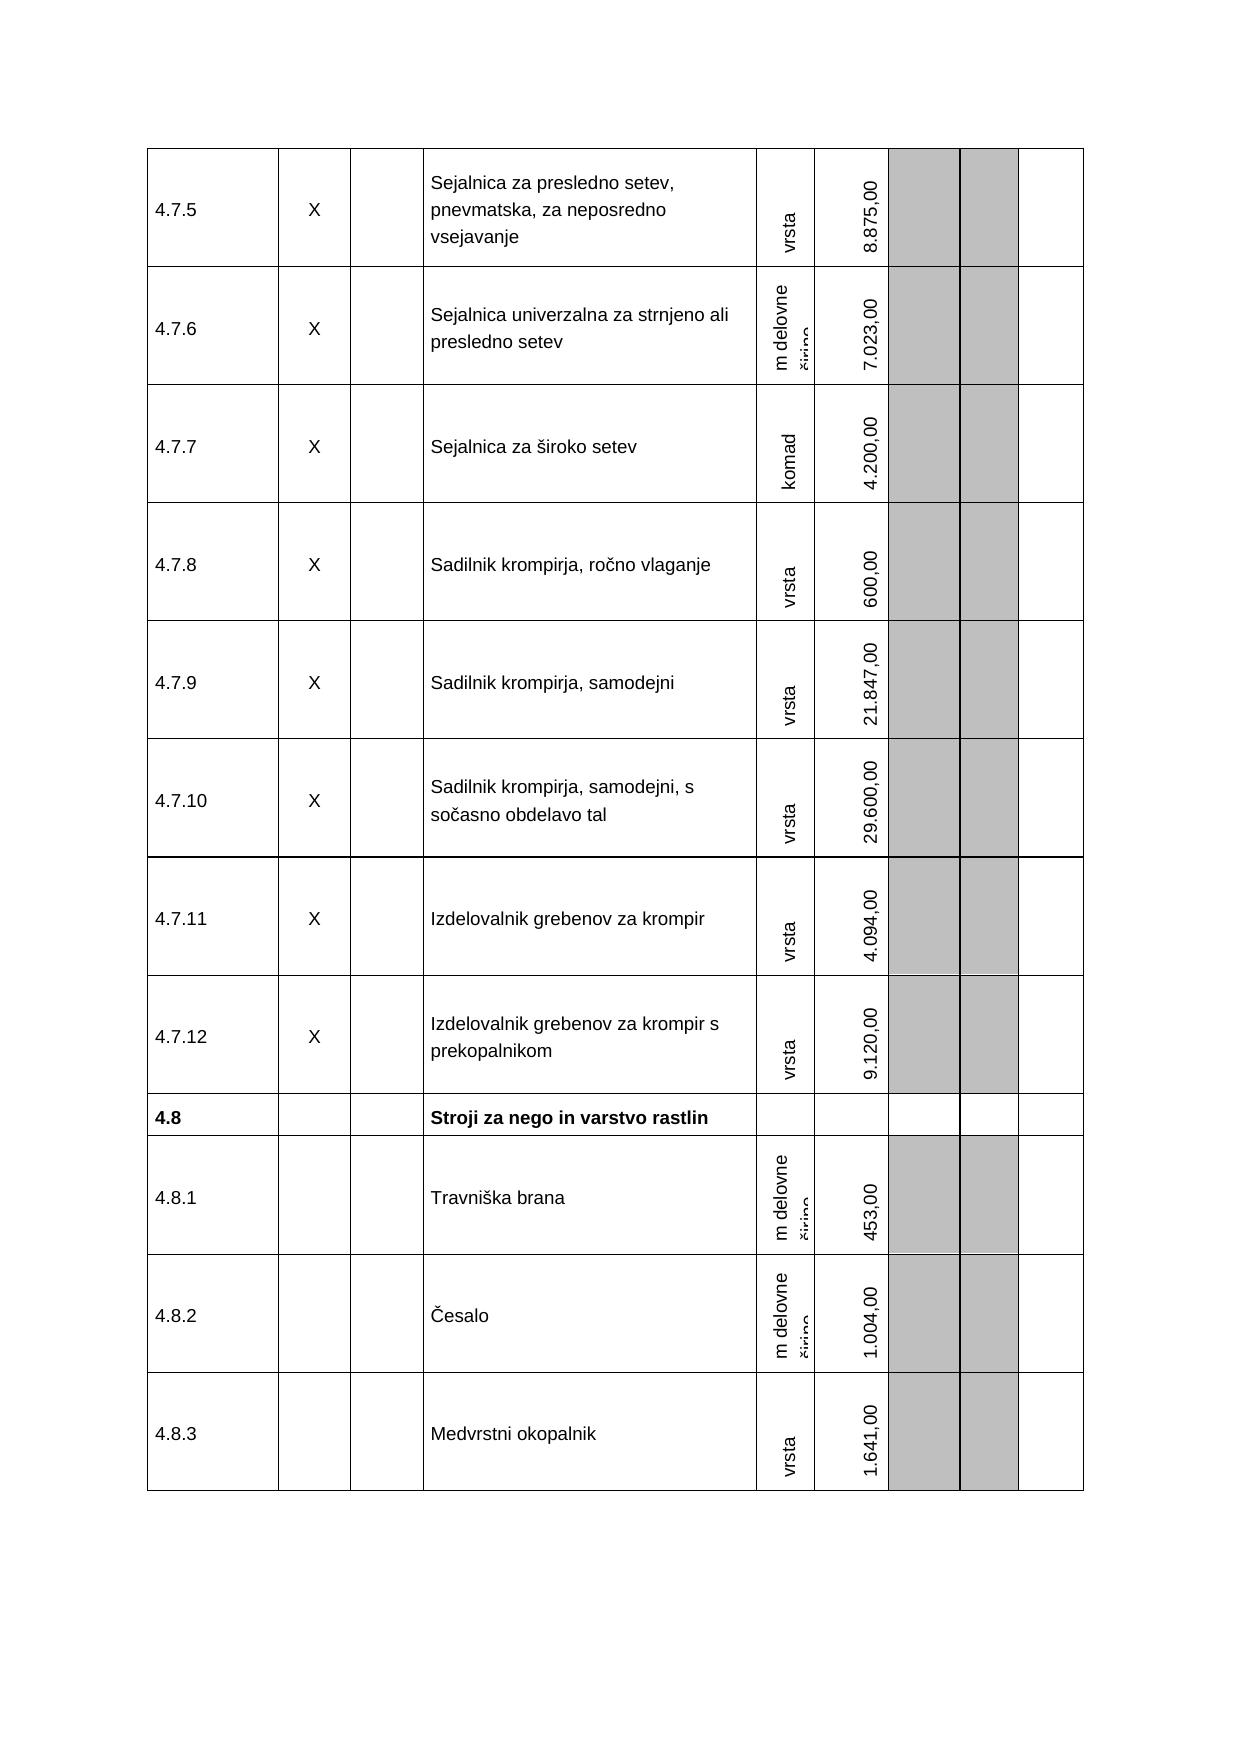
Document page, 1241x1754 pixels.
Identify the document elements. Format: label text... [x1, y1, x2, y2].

table_cell [351, 1373, 423, 1490]
table_cell [351, 976, 423, 1093]
table_cell [1019, 1136, 1083, 1253]
table_cell vrsta [757, 621, 814, 738]
table_cell X [279, 858, 350, 974]
table_cell [889, 1373, 959, 1490]
table_cell X [279, 739, 350, 856]
table_cell [351, 1255, 423, 1372]
table_cell [351, 739, 423, 856]
table_cell [889, 1255, 959, 1372]
table_cell [889, 621, 959, 738]
table_cell 29.600,00 [815, 739, 888, 856]
table_cell Sejalnica univerzalna za strnjeno ali presledno setev [424, 267, 756, 384]
table_cell [961, 739, 1018, 856]
table_cell [351, 267, 423, 384]
table_cell [279, 1094, 350, 1135]
table_cell [279, 1136, 350, 1253]
table_cell [757, 1094, 814, 1135]
table_cell 4.8.2 [148, 1255, 278, 1372]
table_cell [961, 858, 1018, 974]
table_cell [1019, 621, 1083, 738]
table_cell X [279, 976, 350, 1093]
table_cell 4.7.11 [148, 858, 278, 974]
table_cell [889, 739, 959, 856]
table_cell [351, 1094, 423, 1135]
table_cell [889, 858, 959, 974]
table_cell 4.8.1 [148, 1136, 278, 1253]
table_cell 8.875,00 [815, 149, 888, 266]
table_cell [961, 1255, 1018, 1372]
table_cell [1019, 1094, 1083, 1135]
table_cell X [279, 621, 350, 738]
table_cell [1019, 1255, 1083, 1372]
table_cell [889, 503, 959, 620]
table_cell m delovne širine [757, 1255, 814, 1372]
table_cell 1.641,00 [815, 1373, 888, 1490]
table_cell [1019, 267, 1083, 384]
table_cell [889, 1094, 959, 1135]
table_cell Česalo [424, 1255, 756, 1372]
table_cell m delovne širine [757, 267, 814, 384]
table_cell vrsta [757, 1373, 814, 1490]
table_cell Izdelovalnik grebenov za krompir [424, 858, 756, 974]
table_cell 7.023,00 [815, 267, 888, 384]
table_cell 4.7.7 [148, 385, 278, 502]
table_cell Travniška brana [424, 1136, 756, 1253]
table_cell [279, 1255, 350, 1372]
table_cell [279, 1373, 350, 1490]
table_cell [961, 621, 1018, 738]
table_cell 453,00 [815, 1136, 888, 1253]
table_cell [1019, 739, 1083, 856]
table_cell vrsta [757, 976, 814, 1093]
table_cell vrsta [757, 149, 814, 266]
table_cell 4.7.10 [148, 739, 278, 856]
table_cell [815, 1094, 888, 1135]
table_cell 4.8.3 [148, 1373, 278, 1490]
table_cell [351, 385, 423, 502]
table_cell [889, 385, 959, 502]
table_cell komad [757, 385, 814, 502]
table_cell [961, 1094, 1018, 1135]
table_cell [1019, 503, 1083, 620]
table_cell [961, 976, 1018, 1093]
table_cell [351, 149, 423, 266]
table_cell 9.120,00 [815, 976, 888, 1093]
table_cell 4.200,00 [815, 385, 888, 502]
table_cell m delovne širine [757, 1136, 814, 1253]
table_cell 21.847,00 [815, 621, 888, 738]
table_cell 600,00 [815, 503, 888, 620]
table_cell vrsta [757, 858, 814, 974]
table_cell [1019, 1373, 1083, 1490]
table_cell [961, 1136, 1018, 1253]
table_cell 4.7.8 [148, 503, 278, 620]
table_cell 4.7.9 [148, 621, 278, 738]
table_cell [889, 1136, 959, 1253]
table_cell [1019, 385, 1083, 502]
table_cell vrsta [757, 503, 814, 620]
table_cell Izdelovalnik grebenov za krompir s prekopalnikom [424, 976, 756, 1093]
table_cell Sadilnik krompirja, samodejni, s sočasno obdelavo tal [424, 739, 756, 856]
table_cell [961, 1373, 1018, 1490]
table_cell [889, 149, 959, 266]
table_cell [961, 385, 1018, 502]
table_cell 4.7.6 [148, 267, 278, 384]
table_cell [351, 858, 423, 974]
table_cell 4.7.5 [148, 149, 278, 266]
table_cell 4.8 [148, 1094, 278, 1135]
table_cell [351, 621, 423, 738]
table_cell Stroji za nego in varstvo rastlin [424, 1094, 756, 1135]
table_cell [889, 976, 959, 1093]
table_cell [889, 267, 959, 384]
table_cell [1019, 976, 1083, 1093]
table_cell 4.094,00 [815, 858, 888, 974]
table_cell [961, 149, 1018, 266]
table_cell 1.004,00 [815, 1255, 888, 1372]
table_cell [351, 1136, 423, 1253]
table_cell Sejalnica za široko setev [424, 385, 756, 502]
table_cell [961, 267, 1018, 384]
table_cell Medvrstni okopalnik [424, 1373, 756, 1490]
table_cell Sadilnik krompirja, samodejni [424, 621, 756, 738]
table_cell vrsta [757, 739, 814, 856]
table_cell 4.7.12 [148, 976, 278, 1093]
table_cell X [279, 267, 350, 384]
table_cell [351, 503, 423, 620]
table_cell Sadilnik krompirja, ročno vlaganje [424, 503, 756, 620]
table_cell [961, 503, 1018, 620]
table_cell [1019, 149, 1083, 266]
table_cell X [279, 149, 350, 266]
table_cell Sejalnica za presledno setev, pnevmatska, za neposredno vsejavanje [424, 149, 756, 266]
table_cell [1019, 858, 1083, 974]
table_cell X [279, 385, 350, 502]
table_cell X [279, 503, 350, 620]
